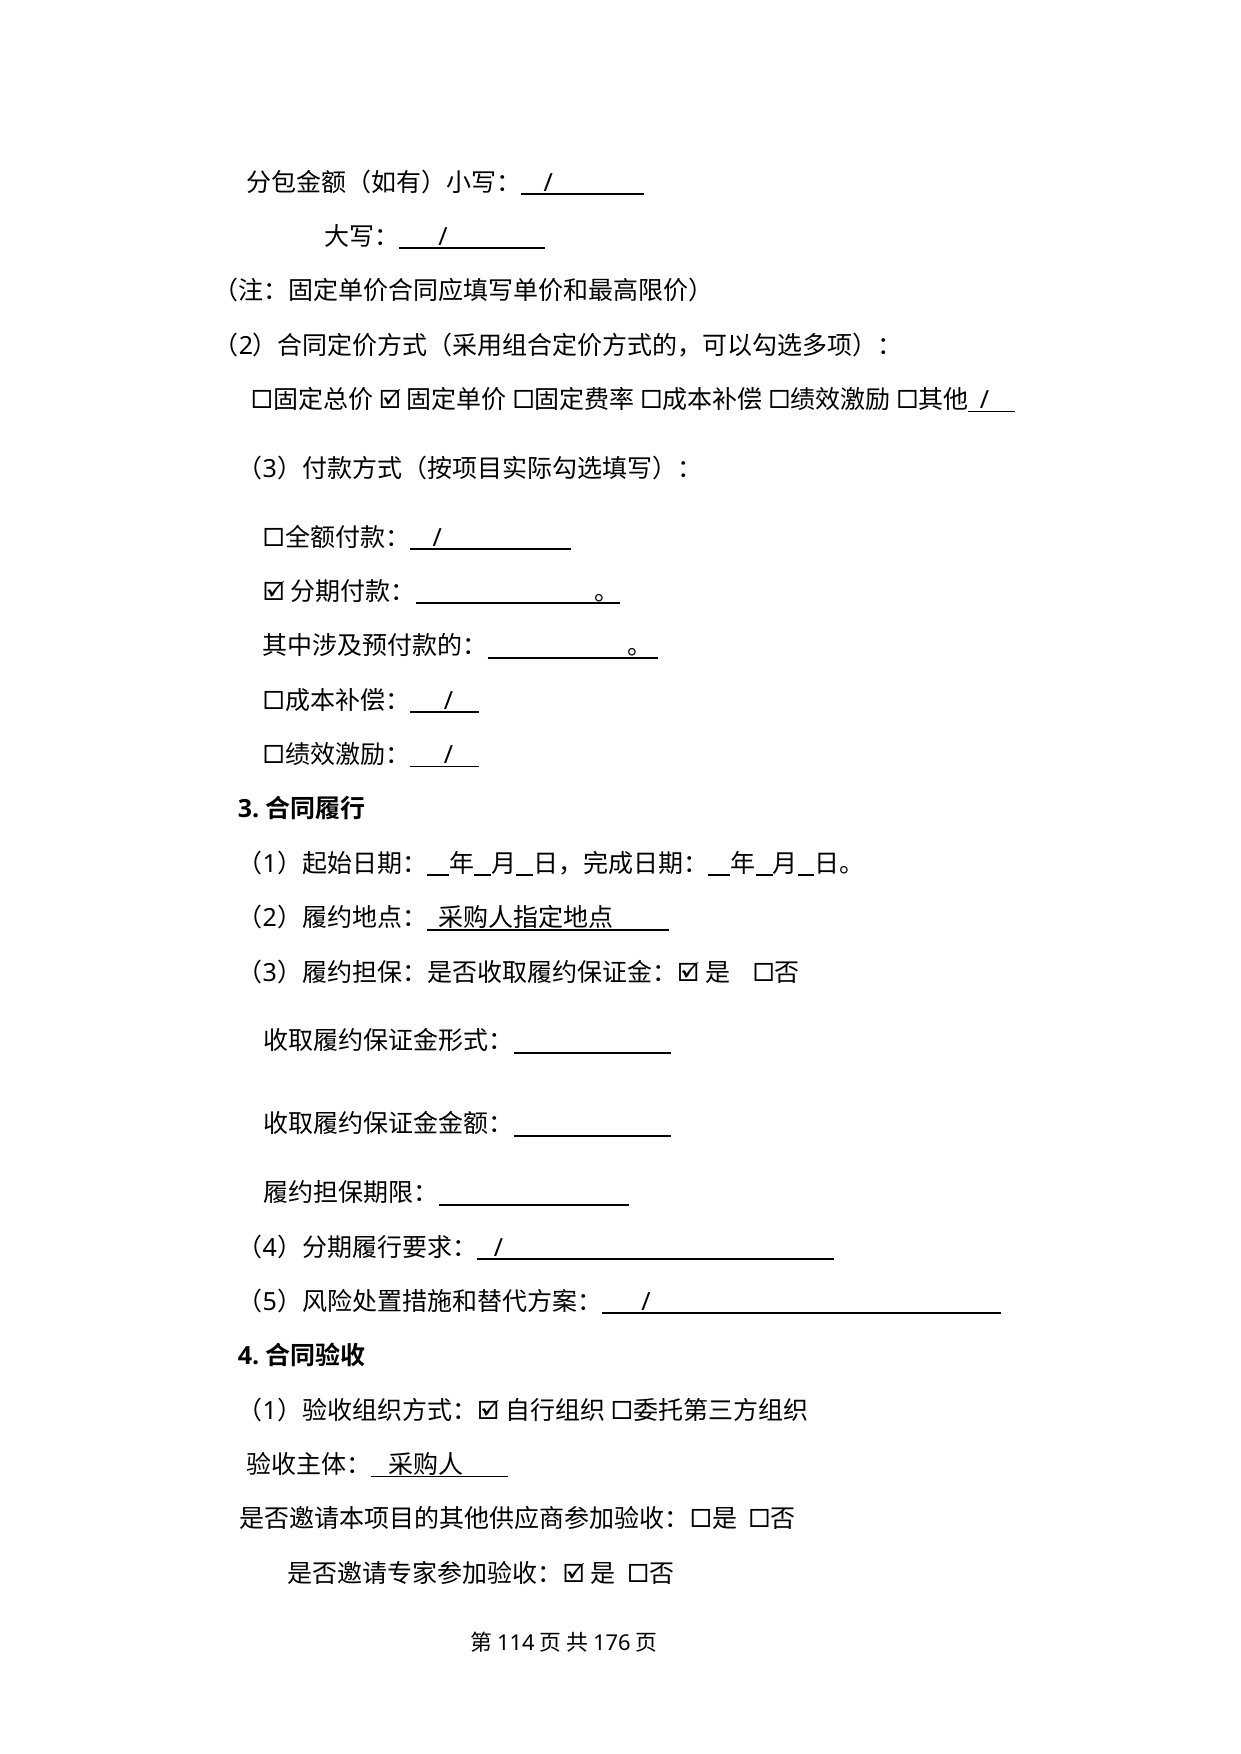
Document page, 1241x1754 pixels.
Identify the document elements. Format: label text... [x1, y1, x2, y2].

text 其中涉及预付款的： 。 [187, 626, 1053, 662]
text （5）风险处置措施和替代方案： / [187, 1281, 1053, 1318]
text 收取履约保证金金额： [187, 1089, 1053, 1154]
text 收取履约保证金形式： [187, 1006, 1053, 1071]
text 绩效激励： / [187, 734, 1053, 771]
text （4）分期履行要求： / [187, 1227, 1053, 1263]
text （3）付款方式（按项目实际勾选填写）： [187, 434, 1053, 499]
list 合同履行 [187, 789, 1053, 825]
text 固定总价 固定单价 固定费率 成本补偿 绩效激励 其他 / [187, 379, 1053, 416]
text 大写： / [187, 216, 1053, 253]
text （1）起始日期： 年 月 日，完成日期： 年 月 日。 [187, 843, 1053, 879]
list 验收组织方式：自行组织 委托第三方组织 [187, 1390, 1053, 1426]
list 合同验收 [187, 1336, 1053, 1372]
text （注：固定单价合同应填写单价和最高限价） [187, 271, 1053, 307]
text 成本补偿： / [187, 680, 1053, 716]
text （3）履约担保：是否收取履约保证金：是 否 [187, 952, 1053, 988]
text 履约担保期限： [187, 1173, 1053, 1209]
list （2）合同定价方式（采用组合定价方式的，可以勾选多项）： [187, 325, 1053, 361]
text 分期付款： 。 [187, 571, 1053, 608]
text （2）履约地点： 采购人指定地点 [187, 898, 1053, 934]
text 是否邀请专家参加验收：是 否 [187, 1553, 1053, 1589]
text 全额付款： / [187, 517, 1053, 553]
text 是否邀请本项目的其他供应商参加验收：是 否 [187, 1499, 1053, 1535]
text 分包金额（如有）小写： / [187, 162, 1053, 198]
text 验收主体： 采购人 [187, 1444, 1053, 1481]
